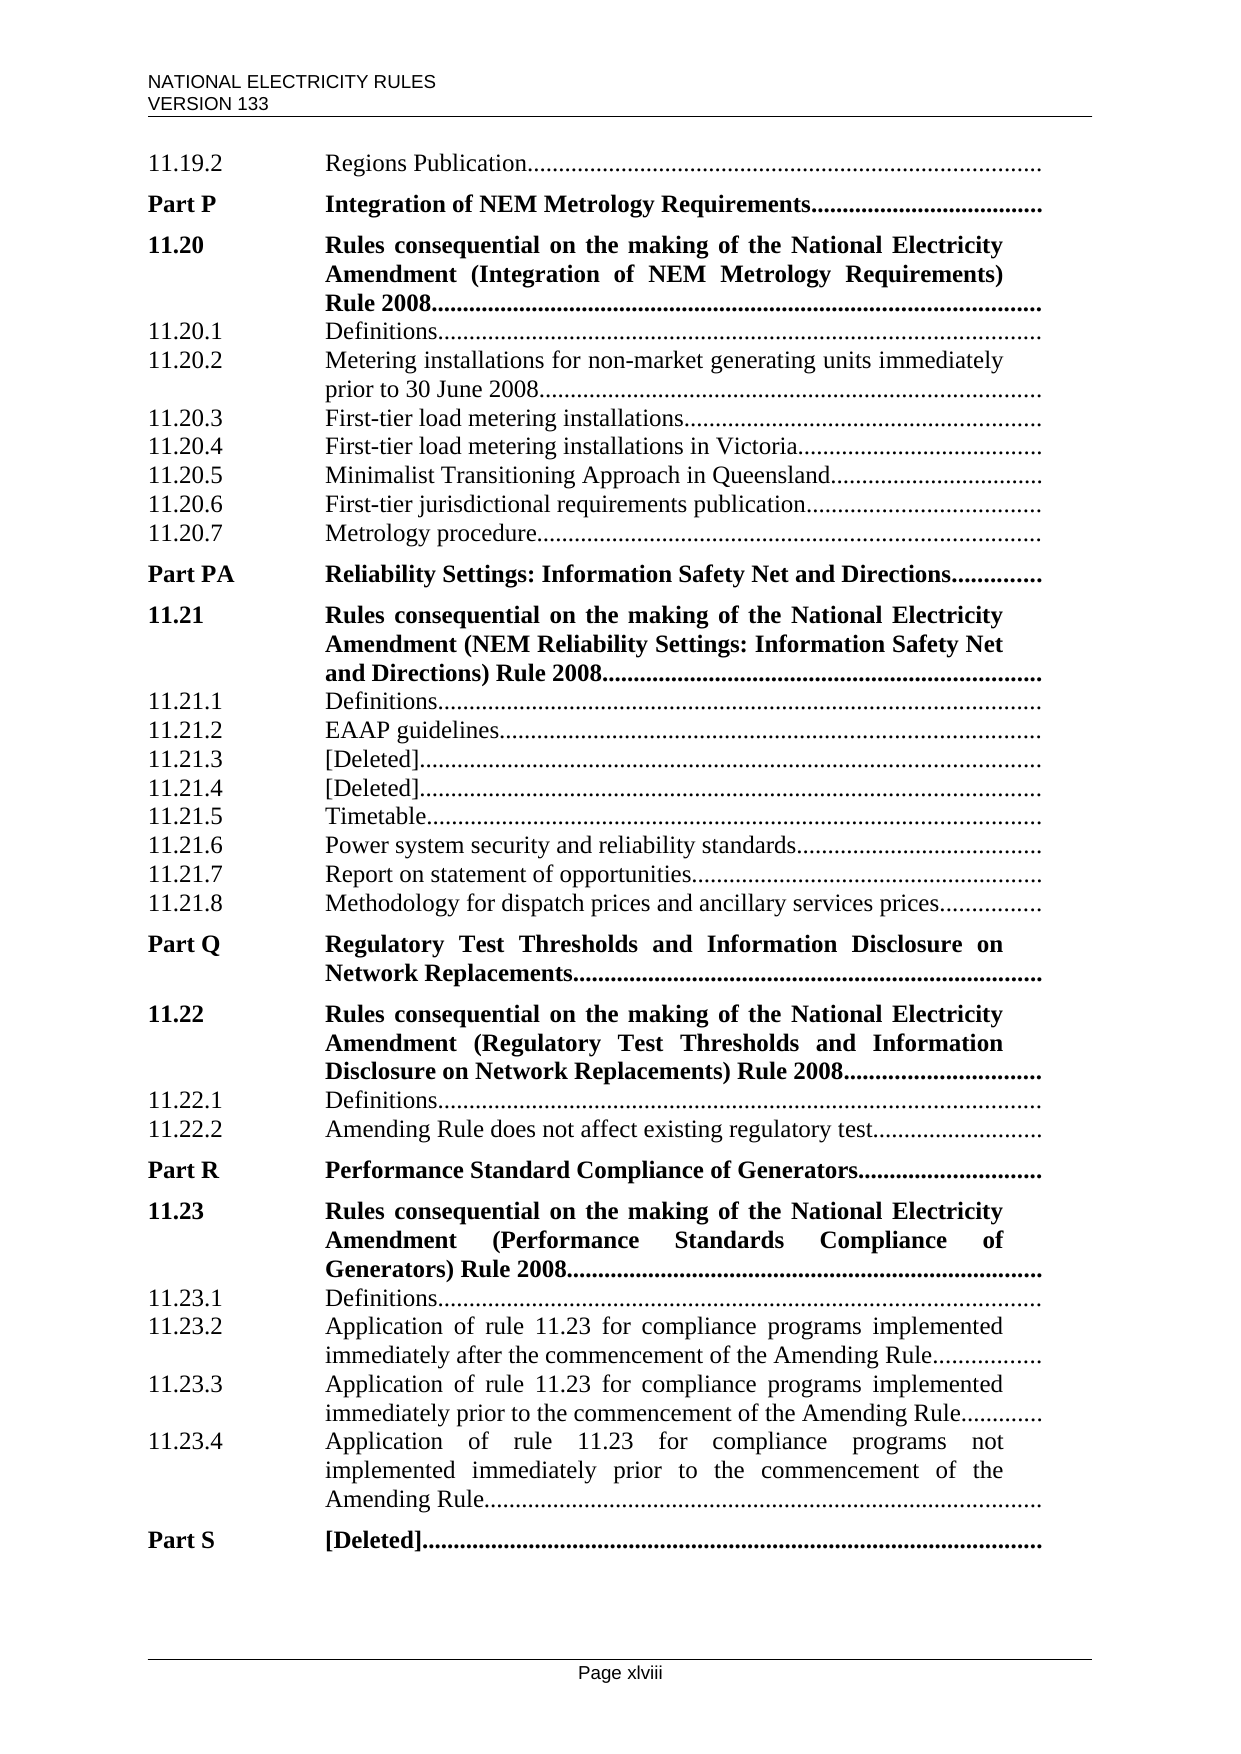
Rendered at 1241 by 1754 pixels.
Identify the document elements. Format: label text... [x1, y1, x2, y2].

text 11.20.1 Definitions 1370 [148, 316, 1004, 345]
text 11.23.3 Application of rule 11.23 for compliance programs implemented immediately prior to the commencement of the Amending Rule 1374 [148, 1369, 1004, 1426]
text 11.23.1 Definitions 1374 [148, 1283, 1004, 1311]
text 11.21 Rules consequential on the making of the National Electricity Amendment (NEM Reliability Settings: Information Safety Net and Directions) Rule 2008 1372 [148, 600, 1004, 686]
text 11.22 Rules consequential on the making of the National Electricity Amendment (Regulatory Test Thresholds and Information Disclosure on Network Replacements) Rule 2008 1373 [148, 999, 1004, 1085]
text 11.20.3 First-tier load metering installations 1371 [148, 403, 1004, 431]
text 11.22.1 Definitions 1373 [148, 1085, 1004, 1114]
text 11.21.4 [Deleted] 1372 [148, 773, 1004, 801]
text 11.21.1 Definitions 1372 [148, 686, 1004, 715]
text 11.21.7 Report on statement of opportunities 1373 [148, 859, 1004, 888]
text Part P Integration of NEM Metrology Requirements 1370 [148, 189, 1004, 218]
text 11.20.4 First-tier load metering installations in Victoria 1371 [148, 431, 1004, 460]
text Part Q Regulatory Test Thresholds and Information Disclosure on Network Replacements 1373 [148, 929, 1004, 986]
text 11.23.2 Application of rule 11.23 for compliance programs implemented immediately after the commencement of the Amending Rule 1374 [148, 1311, 1004, 1369]
text 11.20.2 Metering installations for non-market generating units immediately prior to 30 June 2008 1370 [148, 345, 1004, 403]
text 11.23.4 Application of rule 11.23 for compliance programs not implemented immediately prior to the commencement of the Amending Rule 1375 [148, 1426, 1004, 1513]
text Part S [Deleted] 1375 [148, 1525, 1004, 1554]
text 11.21.8 Methodology for dispatch prices and ancillary services prices 1373 [148, 888, 1004, 916]
text 11.19.2 Regions Publication 1370 [148, 148, 1004, 176]
text 11.21.5 Timetable 1372 [148, 801, 1004, 830]
text 11.21.2 EAAP guidelines 1372 [148, 715, 1004, 744]
text 11.20.5 Minimalist Transitioning Approach in Queensland 1371 [148, 460, 1004, 489]
text 11.21.6 Power system security and reliability standards 1373 [148, 830, 1004, 859]
text 11.20 Rules consequential on the making of the National Electricity Amendment (Integration of NEM Metrology Requirements) Rule 2008 1370 [148, 230, 1004, 316]
text 11.23 Rules consequential on the making of the National Electricity Amendment (Performance Standards Compliance of Generators) Rule 2008 1374 [148, 1196, 1004, 1283]
text 11.22.2 Amending Rule does not affect existing regulatory test 1374 [148, 1114, 1004, 1143]
text Part PA Reliability Settings: Information Safety Net and Directions 1372 [148, 559, 1004, 588]
text 11.21.3 [Deleted] 1372 [148, 744, 1004, 773]
text 11.20.6 First-tier jurisdictional requirements publication 1372 [148, 489, 1004, 518]
text Part R Performance Standard Compliance of Generators 1374 [148, 1155, 1004, 1184]
text 11.20.7 Metrology procedure 1372 [148, 518, 1004, 546]
